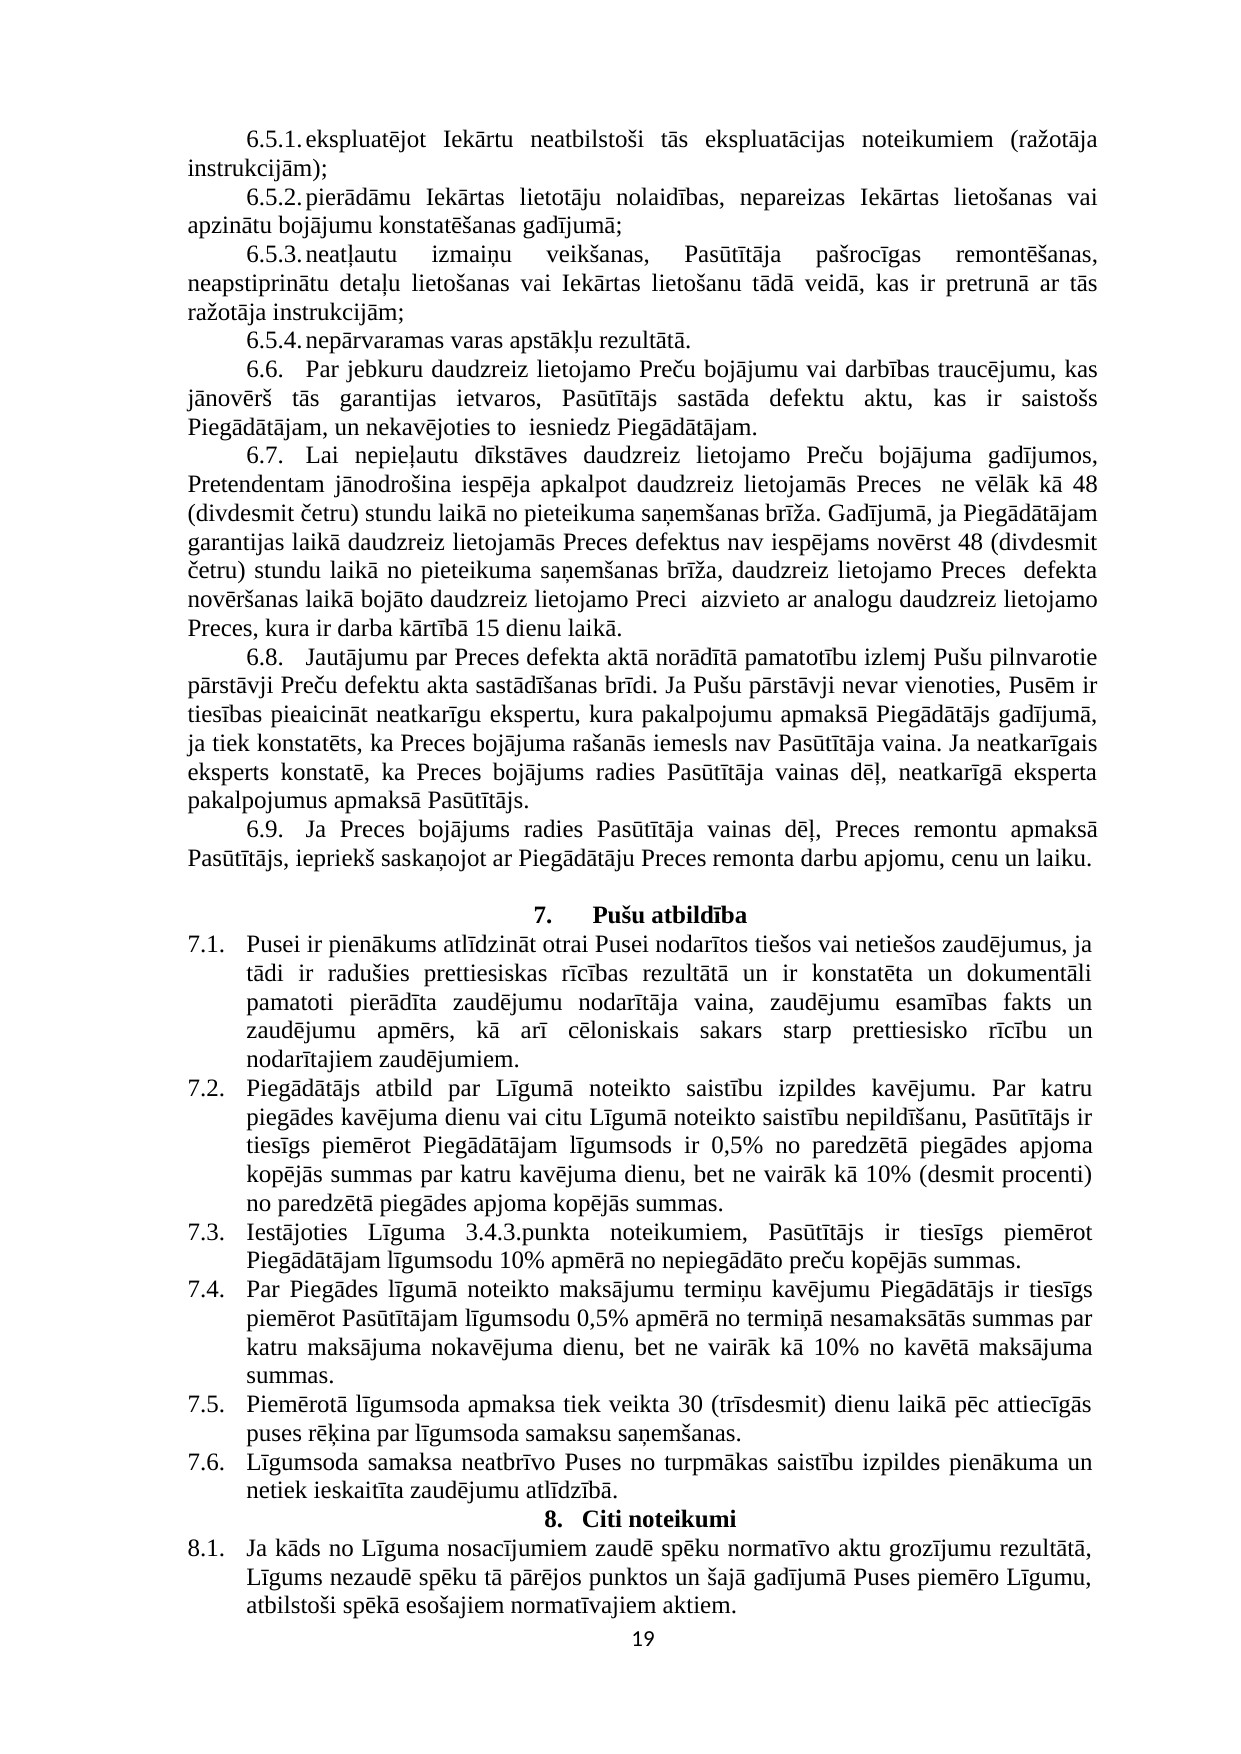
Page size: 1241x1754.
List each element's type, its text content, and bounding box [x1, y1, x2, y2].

list pierādāmu Iekārtas lietotāju nolaidības, nepareizas Iekārtas lietošanas vai apzinātu bojājumu konstatēšanas gadījumā; [187, 182, 1098, 239]
list Par jebkuru daudzreiz lietojamo Preču bojājumu vai darbības traucējumu, kas jānovērš tās garantijas ietvaros, Pasūtītājs sastāda defektu aktu, kas ir saistošs Piegādātājam, un nekavējoties to iesniedz Piegādātājam. [187, 354, 1098, 440]
list ekspluatējot Iekārtu neatbilstoši tās ekspluatācijas noteikumiem (ražotāja instrukcijām); [187, 124, 1098, 182]
list Citi noteikumi [187, 1504, 1093, 1533]
list Pušu atbildība [187, 900, 1093, 929]
list neatļautu izmaiņu veikšanas, Pasūtītāja pašrocīgas remontēšanas, neapstiprinātu detaļu lietošanas vai Iekārtas lietošanu tādā veidā, kas ir pretrunā ar tās ražotāja instrukcijām; [187, 239, 1098, 325]
list Lai nepieļautu dīkstāves daudzreiz lietojamo Preču bojājuma gadījumos, Pretendentam jānodrošina iespēja apkalpot daudzreiz lietojamās Preces ne vēlāk kā 48 (divdesmit četru) stundu laikā no pieteikuma saņemšanas brīža. Gadījumā, ja Piegādātājam garantijas laikā daudzreiz lietojamās Preces defektus nav iespējams novērst 48 (divdesmit četru) stundu laikā no pieteikuma saņemšanas brīža, daudzreiz lietojamo Preces defekta novēršanas laikā bojāto daudzreiz lietojamo Preci aizvieto ar analogu daudzreiz lietojamo Preces, kura ir darba kārtībā 15 dienu laikā. [187, 440, 1098, 642]
list Ja kāds no Līguma nosacījumiem zaudē spēku normatīvo aktu grozījumu rezultātā, Līgums nezaudē spēku tā pārējos punktos un šajā gadījumā Puses piemēro Līgumu, atbilstoši spēkā esošajiem normatīvajiem aktiem. [187, 1533, 1093, 1619]
list Līgumsoda samaksa neatbrīvo Puses no turpmākas saistību izpildes pienākuma un netiek ieskaitīta zaudējumu atlīdzībā. [187, 1447, 1093, 1504]
list nepārvaramas varas apstākļu rezultātā. [187, 325, 1098, 354]
list Piegādātājs atbild par Līgumā noteikto saistību izpildes kavējumu. Par katru piegādes kavējuma dienu vai citu Līgumā noteikto saistību nepildīšanu, Pasūtītājs ir tiesīgs piemērot Piegādātājam līgumsods ir 0,5% no paredzētā piegādes apjoma kopējās summas par katru kavējuma dienu, bet ne vairāk kā 10% (desmit procenti) no paredzētā piegādes apjoma kopējās summas. [187, 1073, 1093, 1217]
list Par Piegādes līgumā noteikto maksājumu termiņu kavējumu Piegādātājs ir tiesīgs piemērot Pasūtītājam līgumsodu 0,5% apmērā no termiņā nesamaksātās summas par katru maksājuma nokavējuma dienu, bet ne vairāk kā 10% no kavētā maksājuma summas. [187, 1274, 1093, 1389]
list Jautājumu par Preces defekta aktā norādītā pamatotību izlemj Pušu pilnvarotie pārstāvji Preču defektu akta sastādīšanas brīdi. Ja Pušu pārstāvji nevar vienoties, Pusēm ir tiesības pieaicināt neatkarīgu ekspertu, kura pakalpojumu apmaksā Piegādātājs gadījumā, ja tiek konstatēts, ka Preces bojājuma rašanās iemesls nav Pasūtītāja vaina. Ja neatkarīgais eksperts konstatē, ka Preces bojājums radies Pasūtītāja vainas dēļ, neatkarīgā eksperta pakalpojumus apmaksā Pasūtītājs. [187, 642, 1098, 814]
list Iestājoties Līguma 3.4.3.punkta noteikumiem, Pasūtītājs ir tiesīgs piemērot Piegādātājam līgumsodu 10% apmērā no nepiegādāto preču kopējās summas. [187, 1217, 1093, 1274]
list Piemērotā līgumsoda apmaksa tiek veikta 30 (trīsdesmit) dienu laikā pēc attiecīgās puses rēķina par līgumsoda samaksu saņemšanas. [187, 1389, 1093, 1447]
list Pusei ir pienākums atlīdzināt otrai Pusei nodarītos tiešos vai netiešos zaudējumus, ja tādi ir radušies prettiesiskas rīcības rezultātā un ir konstatēta un dokumentāli pamatoti pierādīta zaudējumu nodarītāja vaina, zaudējumu esamības fakts un zaudējumu apmērs, kā arī cēloniskais sakars starp prettiesisko rīcību un nodarītajiem zaudējumiem. [187, 929, 1093, 1073]
list Ja Preces bojājums radies Pasūtītāja vainas dēļ, Preces remontu apmaksā Pasūtītājs, iepriekš saskaņojot ar Piegādātāju Preces remonta darbu apjomu, cenu un laiku. [187, 814, 1098, 872]
